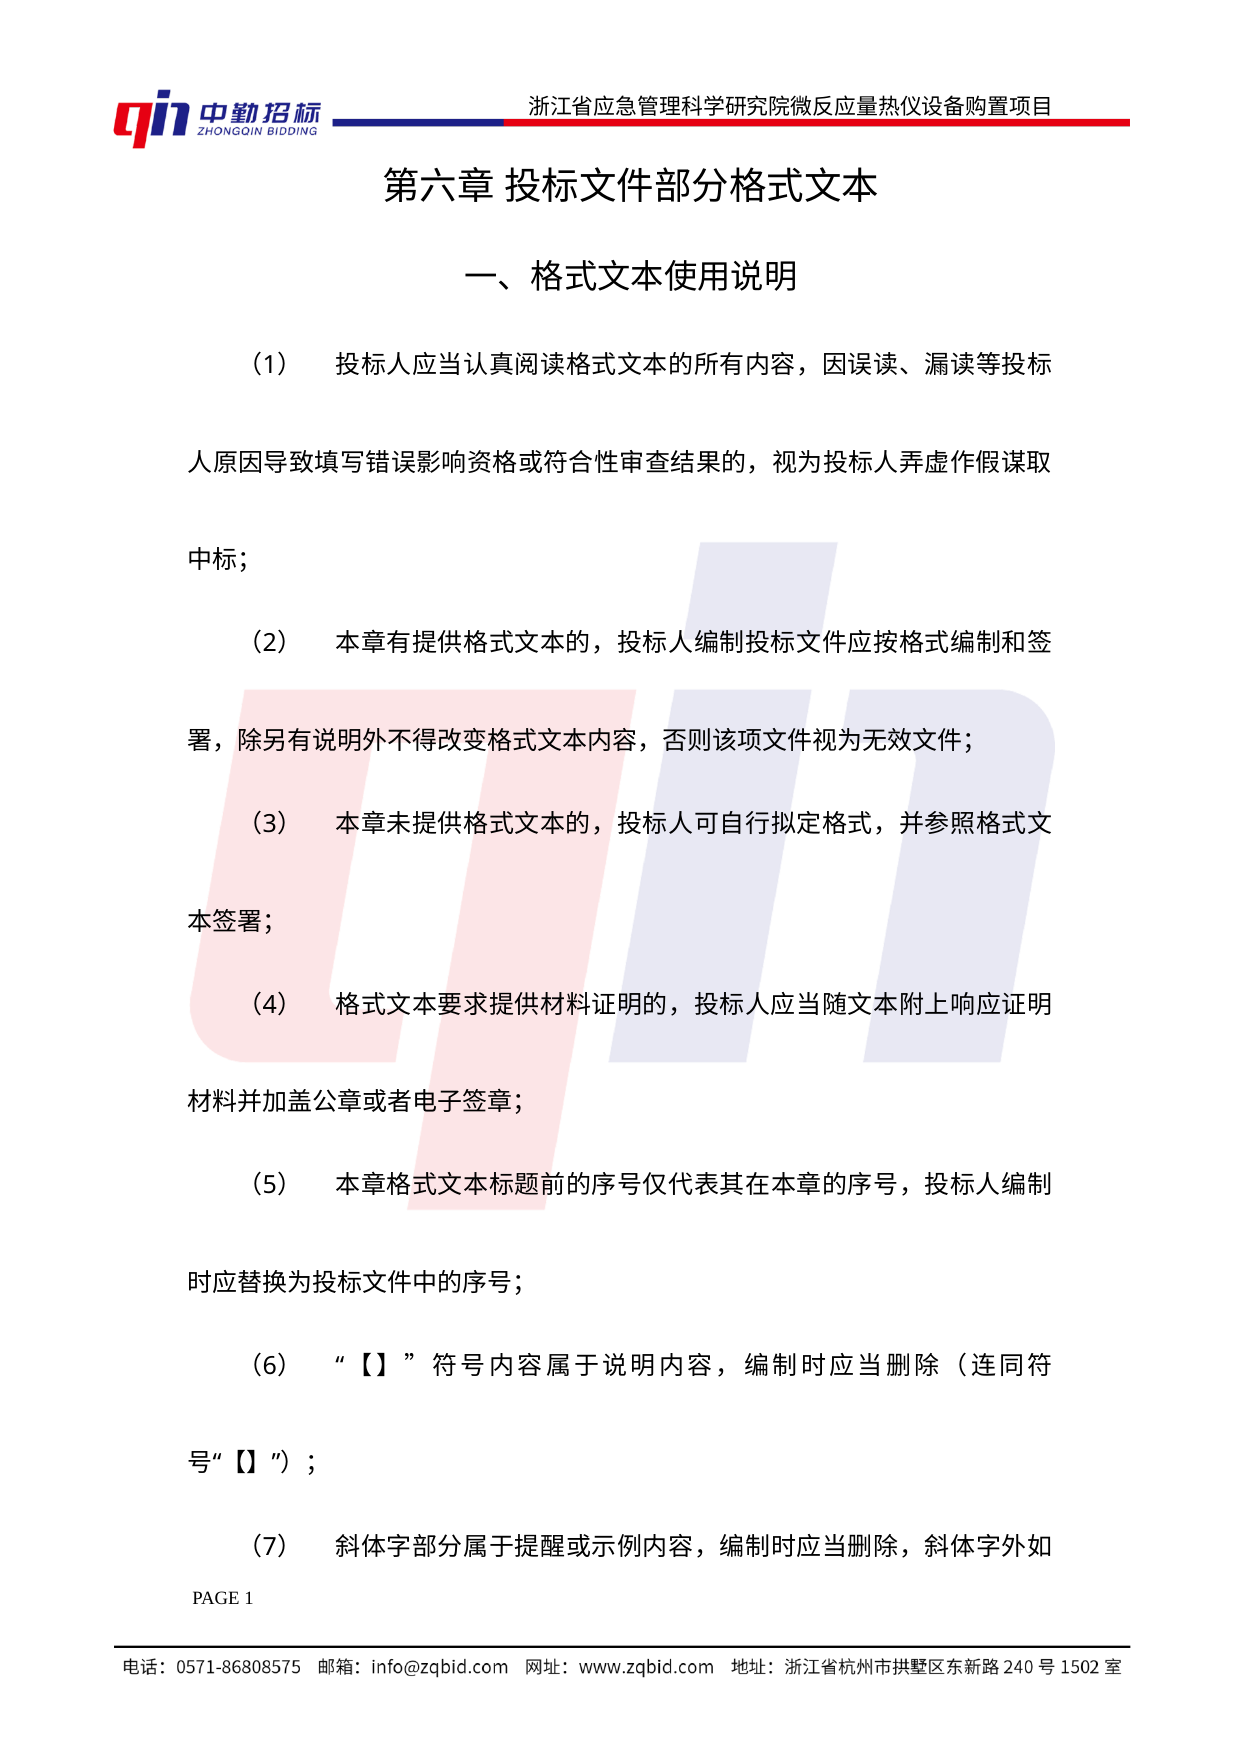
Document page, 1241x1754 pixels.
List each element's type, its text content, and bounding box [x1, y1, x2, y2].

list 本章格式文本标题前的序号仅代表其在本章的序号，投标人编制时应替换为投标文件中的序号； [187, 1150, 1053, 1313]
list 格式文本要求提供材料证明的，投标人应当随文本附上响应证明材料并加盖公章或者电子签章； [187, 970, 1053, 1132]
list “【】”符号内容属于说明内容，编制时应当删除（连同符号“【】”）； [187, 1331, 1053, 1493]
text 投标文件部分格式文本 [208, 151, 1053, 216]
picture [1, 0, 1241, 1753]
list 本章有提供格式文本的，投标人编制投标文件应按格式编制和签署，除另有说明外不得改变格式文本内容，否则该项文件视为无效文件； [187, 608, 1053, 771]
list 投标人应当认真阅读格式文本的所有内容，因误读、漏读等投标人原因导致填写错误影响资格或符合性审查结果的，视为投标人弄虚作假谋取中标； [187, 330, 1053, 590]
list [187, 1512, 1053, 1577]
list 格式文本使用说明 [208, 243, 1053, 308]
list 本章未提供格式文本的，投标人可自行拟定格式，并参照格式文本签署； [187, 789, 1053, 952]
